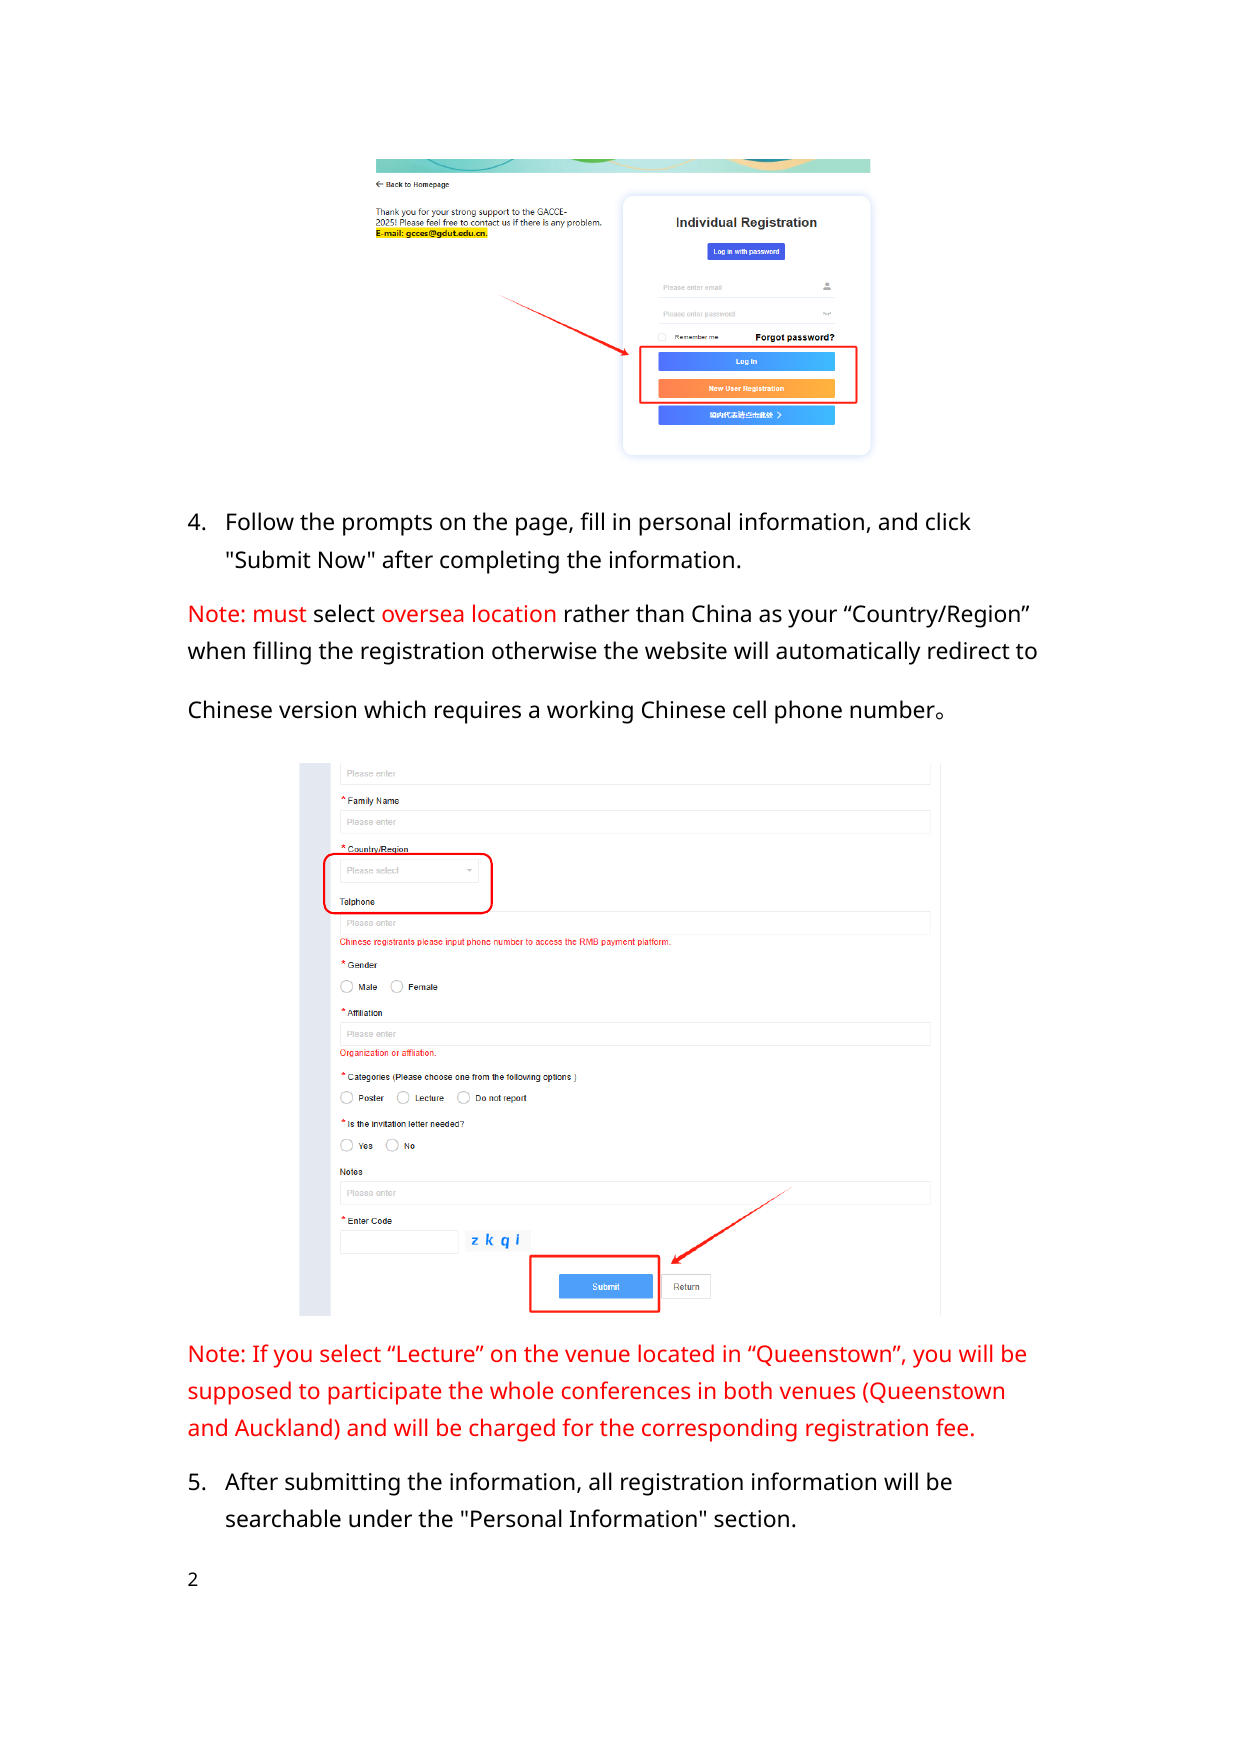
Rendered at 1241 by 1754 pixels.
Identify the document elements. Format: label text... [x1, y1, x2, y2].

picture [299, 763, 941, 1316]
list After submitting the information, all registration information will be searchable under the "Personal Information" section. [187, 1465, 1053, 1535]
text Note: If you select “Lecture” on the venue located in “Queenstown”, you will be supposed to participate the whole conferences in both venues (Queenstown and Auckland) and will be charged for the corresponding registration fee. [187, 1337, 1053, 1444]
picture [358, 159, 882, 465]
text Note: must select oversea location rather than China as your “Country/Region” when filling the registration otherwise the website will automatically redirect to Chinese version which requires a working Chinese cell phone number。 [187, 597, 1053, 741]
list Follow the prompts on the page, fill in personal information, and click "Submit Now" after completing the information. [187, 506, 1053, 576]
